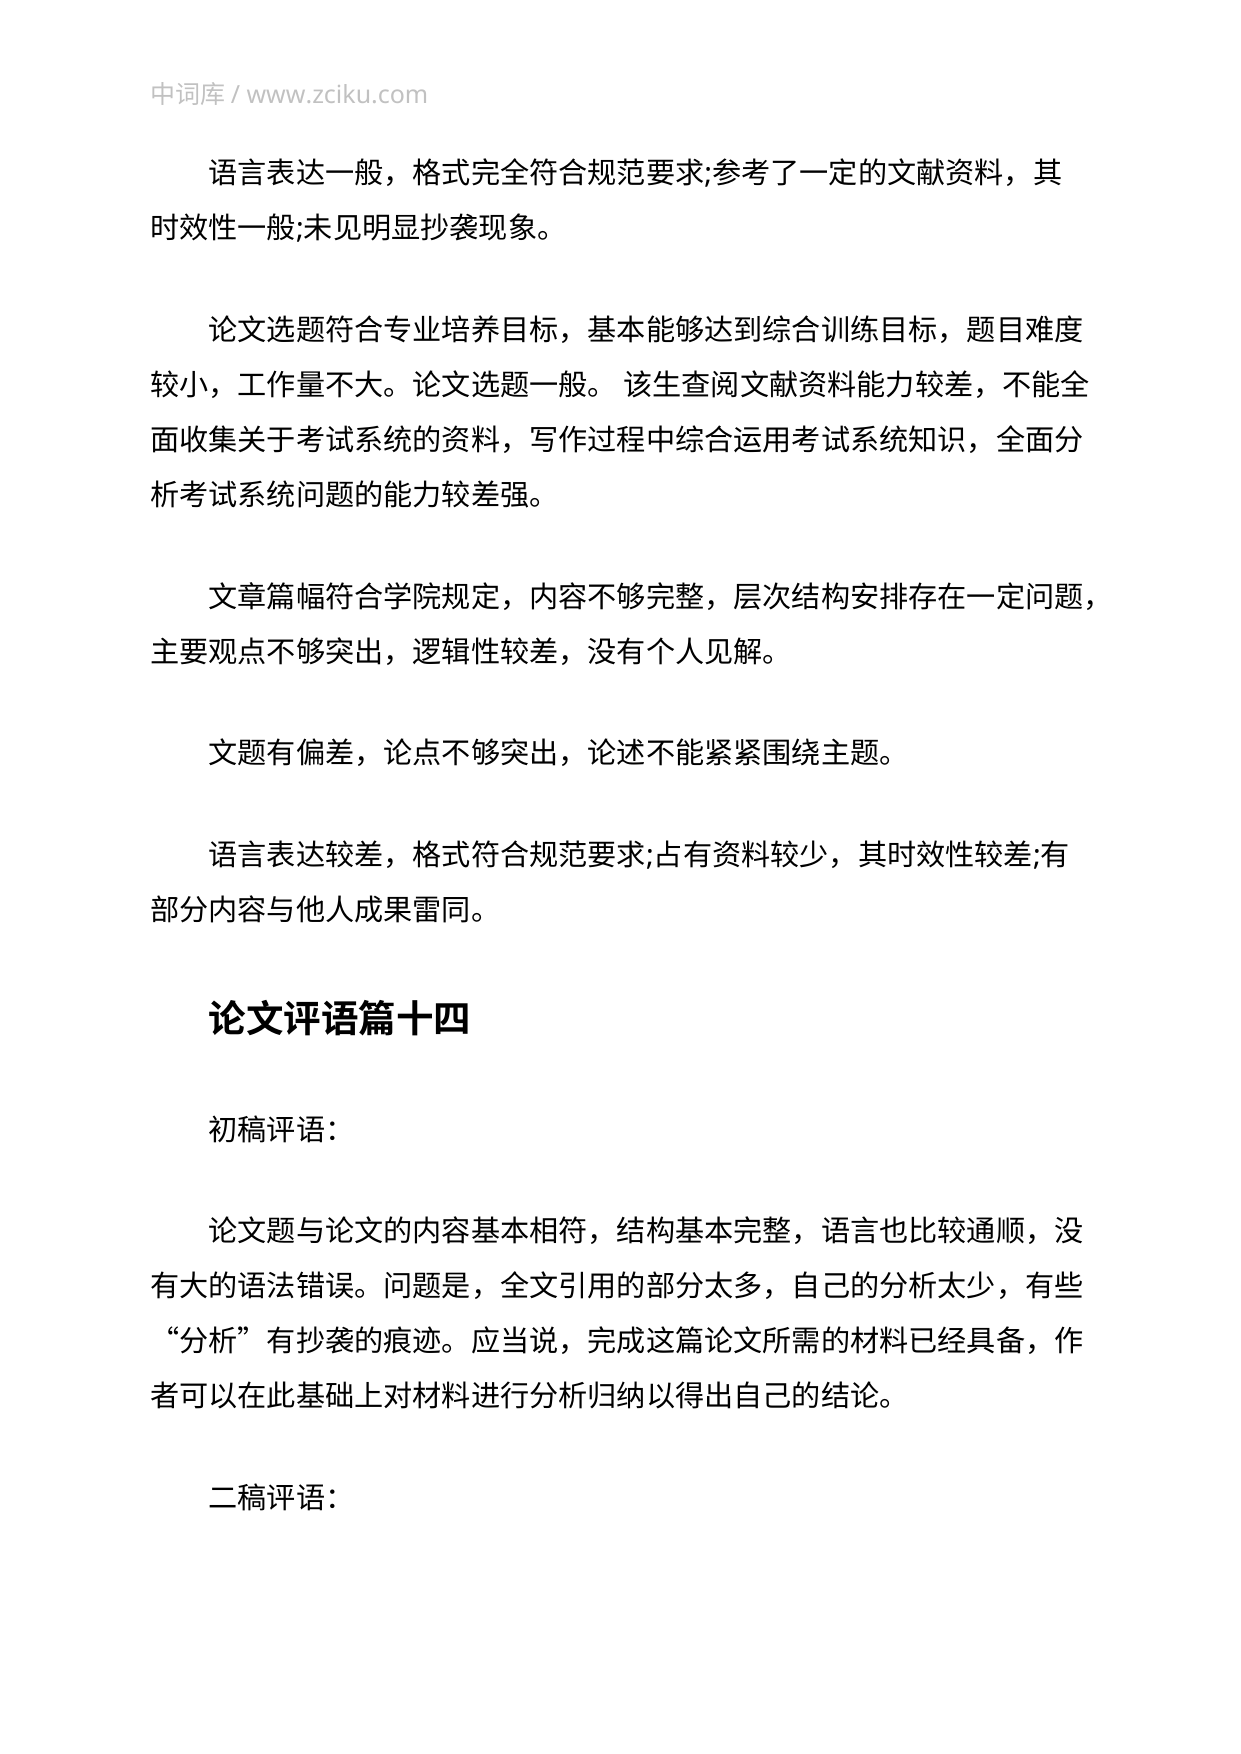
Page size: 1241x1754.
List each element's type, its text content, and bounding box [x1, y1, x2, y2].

text 论文题与论文的内容基本相符，结构基本完整，语言也比较通顺，没有大的语法错误。问题是，全文引用的部分太多，自己的分析太少，有些“分析”有抄袭的痕迹。应当说，完成这篇论文所需的材料已经具备，作者可以在此基础上对材料进行分析归纳以得出自己的结论。 [150, 1208, 1090, 1415]
text 二稿评语： [150, 1474, 1090, 1517]
text 文章篇幅符合学院规定，内容不够完整，层次结构安排存在一定问题，主要观点不够突出，逻辑性较差，没有个人见解。 [150, 573, 1090, 671]
text 论文评语篇十四 [150, 989, 1090, 1043]
text 初稿评语： [150, 1106, 1090, 1148]
text 论文选题符合专业培养目标，基本能够达到综合训练目标，题目难度较小，工作量不大。论文选题一般。 该生查阅文献资料能力较差，不能全面收集关于考试系统的资料，写作过程中综合运用考试系统知识，全面分析考试系统问题的能力较差强。 [150, 307, 1090, 514]
text 语言表达较差，格式符合规范要求;占有资料较少，其时效性较差;有部分内容与他人成果雷同。 [150, 832, 1090, 929]
text 文题有偏差，论点不够突出，论述不能紧紧围绕主题。 [150, 730, 1090, 772]
text 语言表达一般，格式完全符合规范要求;参考了一定的文献资料，其时效性一般;未见明显抄袭现象。 [150, 150, 1090, 247]
